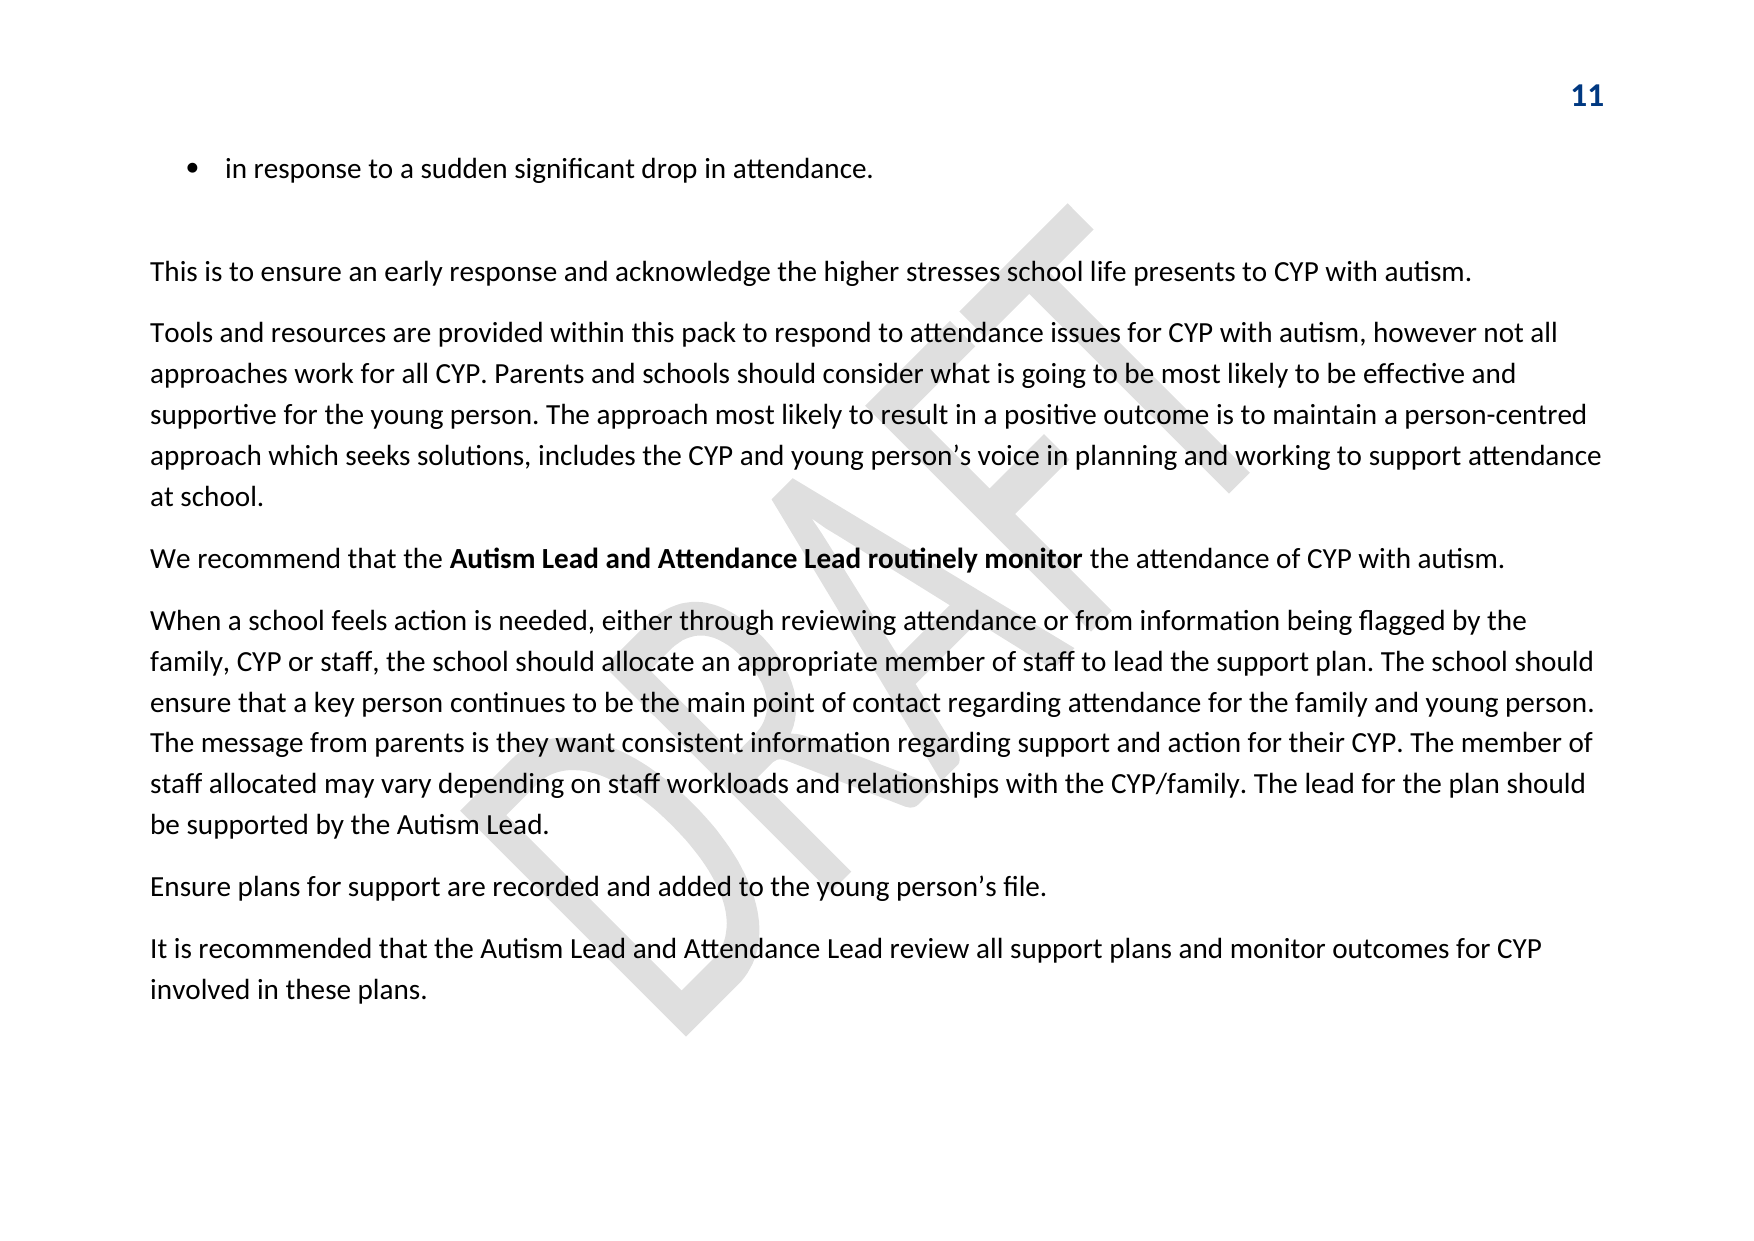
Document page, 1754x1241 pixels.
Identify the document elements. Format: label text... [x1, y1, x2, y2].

text Tools and resources are provided within this pack to respond to attendance issues for CYP with autism, however not all approaches work for all CYP. Parents and schools should consider what is going to be most likely to be effective and supportive for the young person. The approach most likely to result in a positive outcome is to maintain a person-centred approach which seeks solutions, includes the CYP and young person’s voice in planning and working to support attendance at school. [150, 314, 1604, 514]
text Ensure plans for support are recorded and added to the young person’s file. [150, 868, 1604, 904]
text It is recommended that the Autism Lead and Attendance Lead review all support plans and monitor outcomes for CYP involved in these plans. [150, 930, 1604, 1007]
list in response to a sudden significant drop in attendance. [187, 150, 1604, 227]
text When a school feels action is needed, either through reviewing attendance or from information being flagged by the family, CYP or staff, the school should allocate an appropriate member of staff to lead the support plan. The school should ensure that a key person continues to be the main point of contact regarding attendance for the family and young person. The message from parents is they want consistent information regarding support and action for their CYP. The member of staff allocated may vary depending on staff workloads and relationships with the CYP/family. The lead for the plan should be supported by the Autism Lead. [150, 602, 1604, 842]
text We recommend that the Autism Lead and Attendance Lead routinely monitor the attendance of CYP with autism. [150, 540, 1604, 576]
text This is to ensure an early response and acknowledge the higher stresses school life presents to CYP with autism. [150, 253, 1604, 288]
